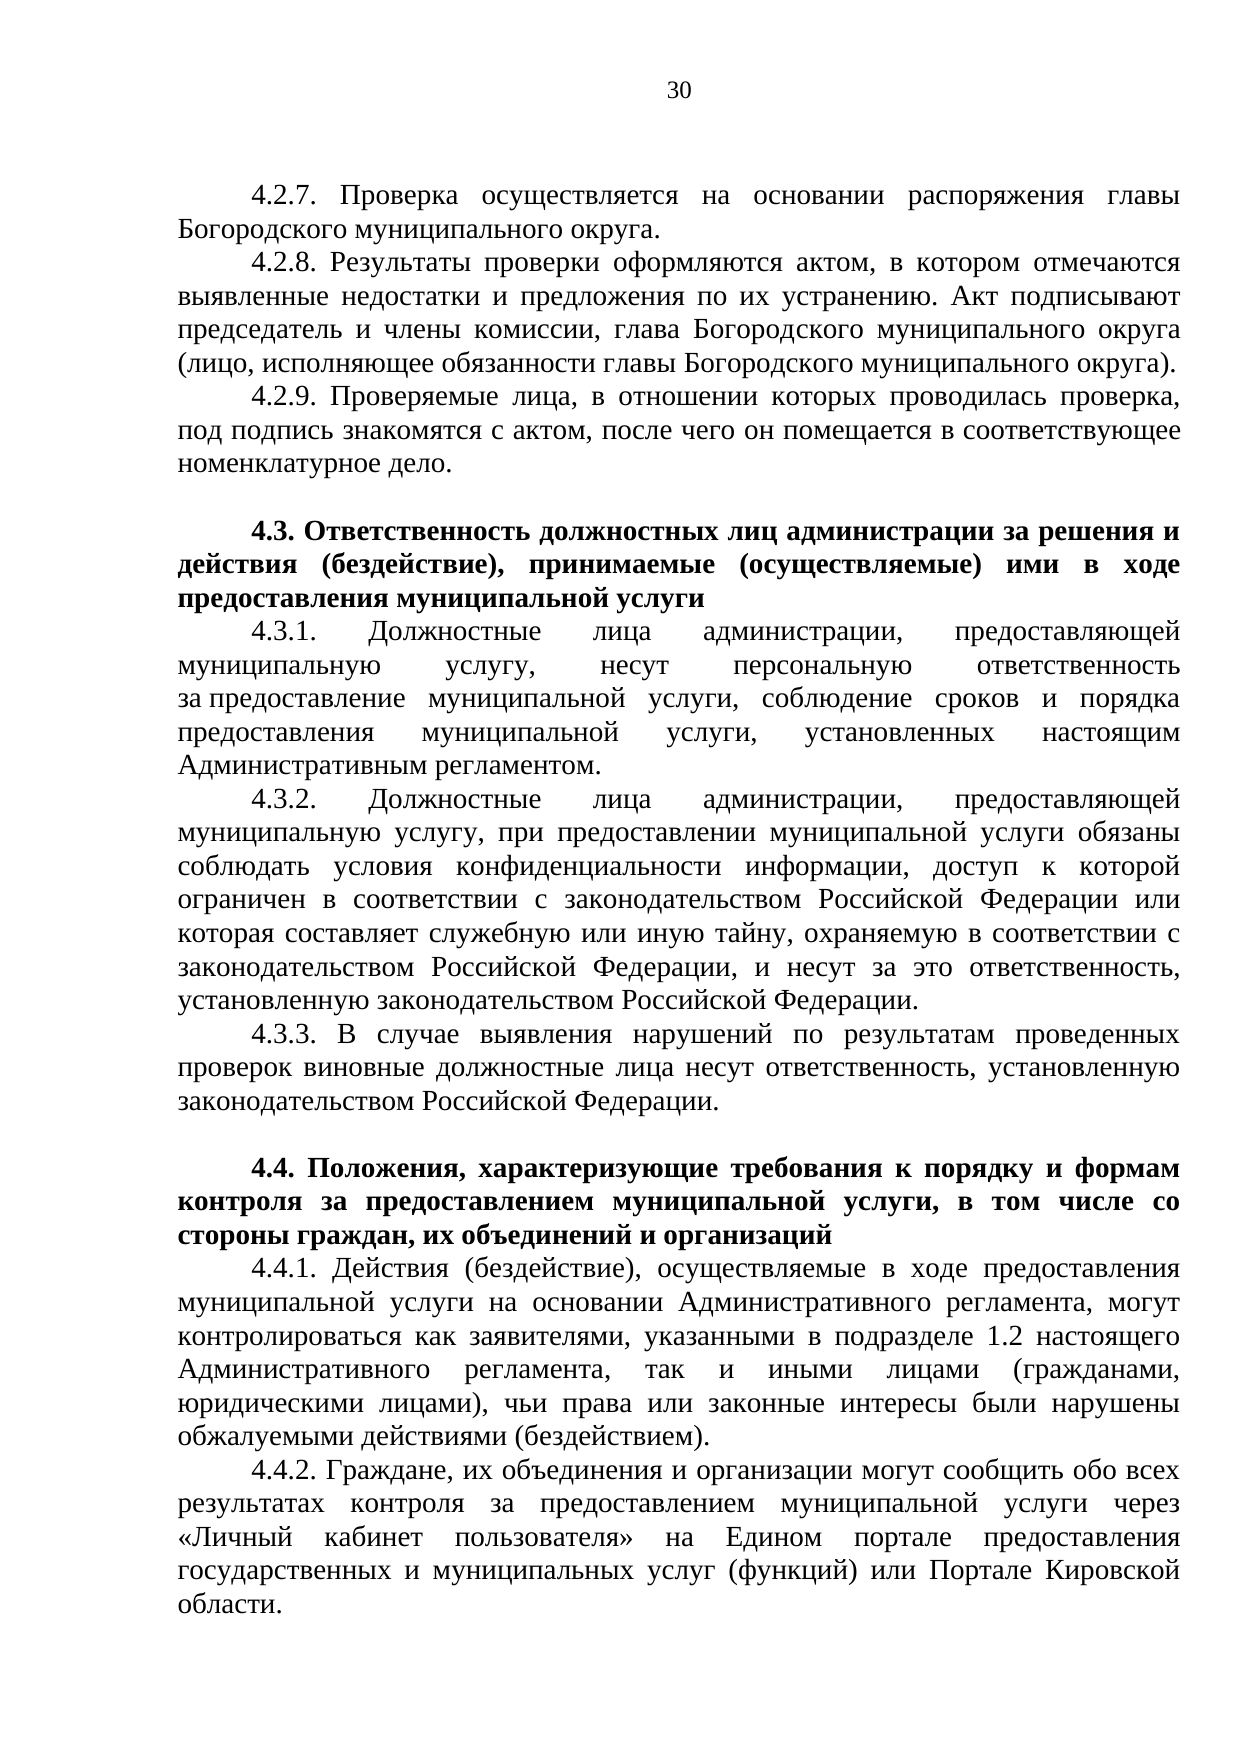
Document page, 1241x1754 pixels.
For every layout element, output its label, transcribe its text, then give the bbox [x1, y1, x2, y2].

text 4.3. Ответственность должностных лиц администрации за решения и действия (бездействие), принимаемые (осуществляемые) ими в ходе предоставления муниципальной услуги [177, 513, 1181, 613]
text 4.2.8. Результаты проверки оформляются актом, в котором отмечаются выявленные недостатки и предложения по их устранению. Акт подписывают председатель и члены комиссии, глава Богородского муниципального округа (лицо, исполняющее обязанности главы Богородского муниципального округа). [177, 244, 1181, 378]
text 4.3.3. В случае выявления нарушений по результатам проведенных проверок виновные должностные лица несут ответственность, установленную законодательством Российской Федерации. [177, 1016, 1181, 1116]
text 4.3.1. Должностные лица администрации, предоставляющей муниципальную услугу, несут персональную ответственность за предоставление муниципальной услуги, соблюдение сроков и порядка предоставления муниципальной услуги, установленных настоящим Административным регламентом. [177, 613, 1181, 781]
text 4.2.9. Проверяемые лица, в отношении которых проводилась проверка, под подпись знакомятся с актом, после чего он помещается в соответствующее номенклатурное дело. [177, 378, 1181, 479]
text 4.3.2. Должностные лица администрации, предоставляющей муниципальную услугу, при предоставлении муниципальной услуги обязаны соблюдать условия конфиденциальности информации, доступ к которой ограничен в соответствии с законодательством Российской Федерации или которая составляет служебную или иную тайну, охраняемую в соответствии с законодательством Российской Федерации, и несут за это ответственность, установленную законодательством Российской Федерации. [177, 781, 1181, 1016]
text 4.4.1. Действия (бездействие), осуществляемые в ходе предоставления муниципальной услуги на основании Административного регламента, могут контролироваться как заявителями, указанными в подразделе 1.2 настоящего Административного регламента, так и иными лицами (гражданами, юридическими лицами), чьи права или законные интересы были нарушены обжалуемыми действиями (бездействием). [177, 1251, 1181, 1452]
text 4.2.7. Проверка осуществляется на основании распоряжения главы Богородского муниципального округа. [177, 177, 1181, 244]
text 4.4. Положения, характеризующие требования к порядку и формам контроля за предоставлением муниципальной услуги, в том числе со стороны граждан, их объединений и организаций [177, 1150, 1181, 1251]
text 4.4.2. Граждане, их объединения и организации могут сообщить обо всех результатах контроля за предоставлением муниципальной услуги через «Личный кабинет пользователя» на Едином портале предоставления государственных и муниципальных услуг (функций) или Портале Кировской области. [177, 1452, 1181, 1619]
